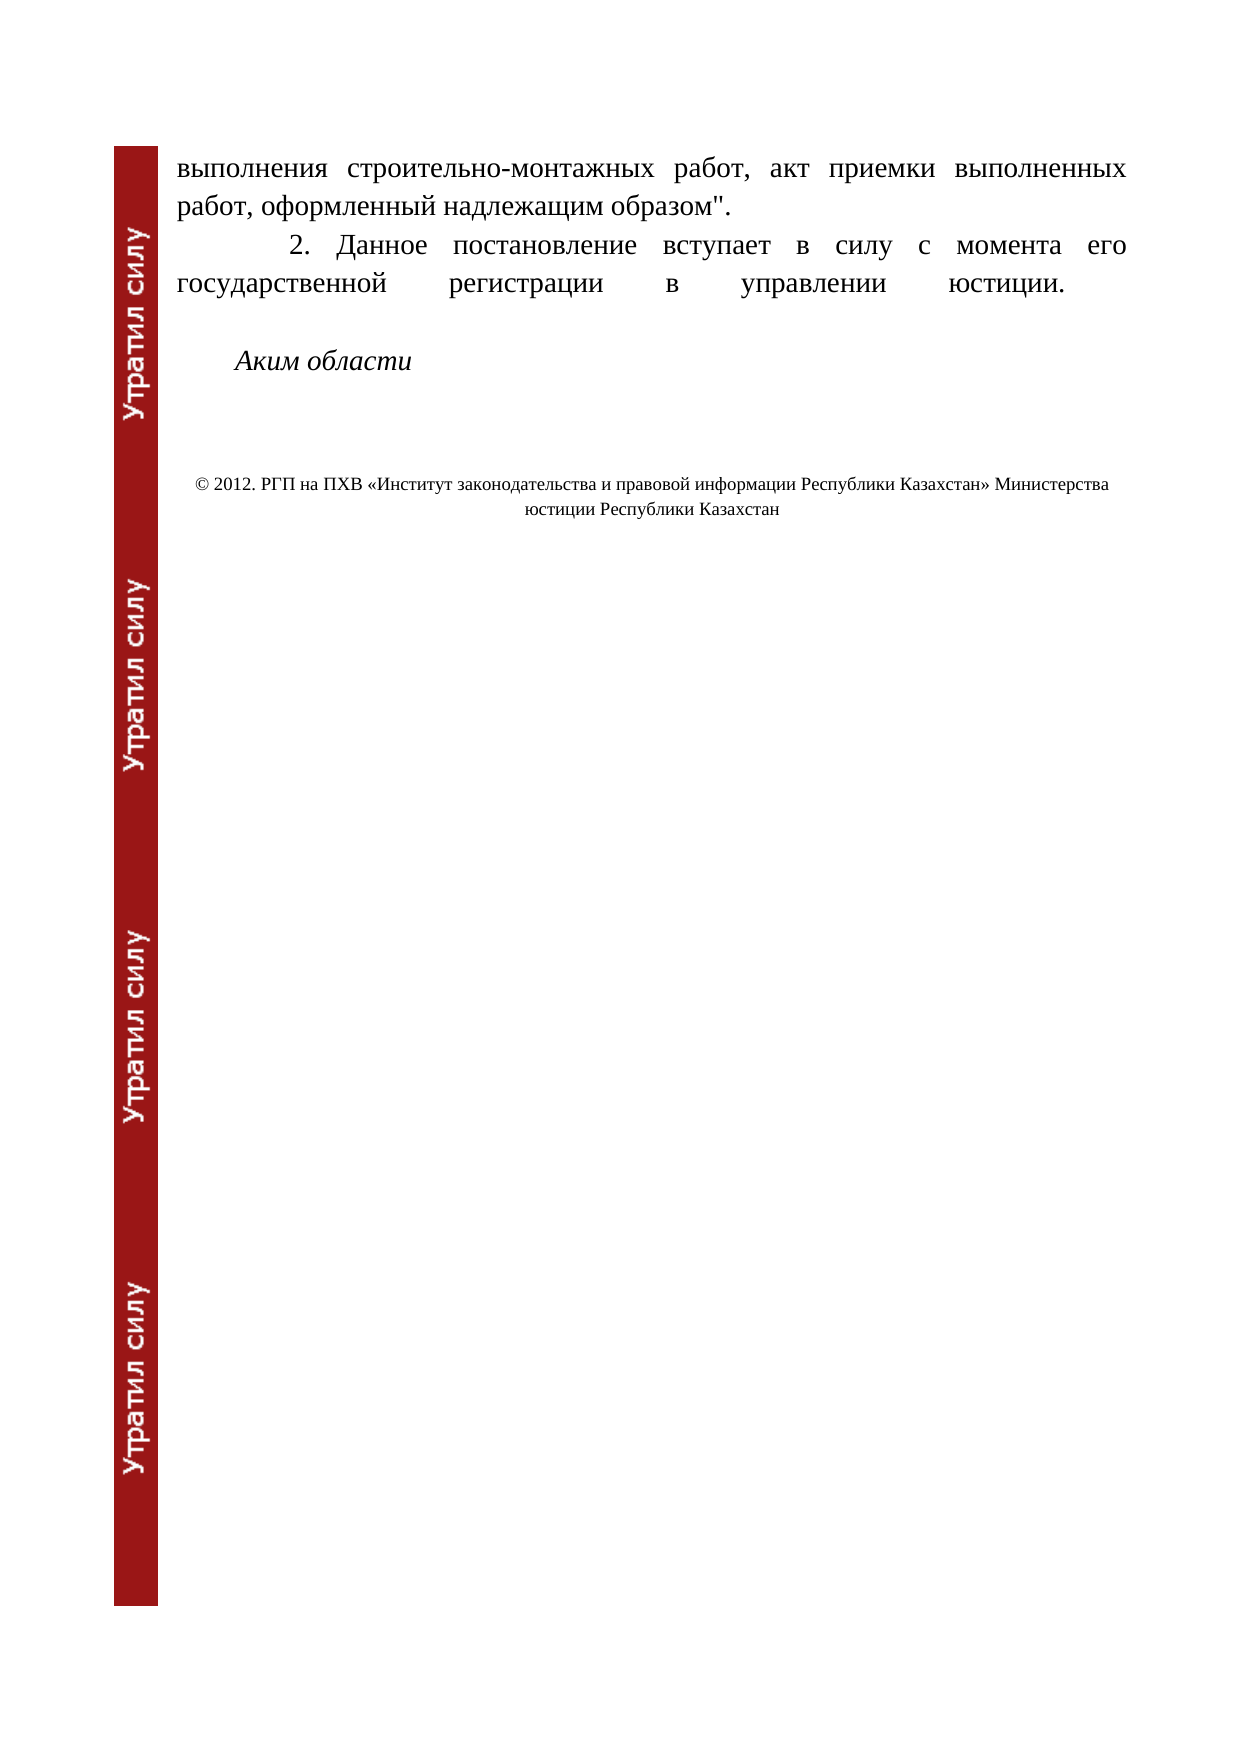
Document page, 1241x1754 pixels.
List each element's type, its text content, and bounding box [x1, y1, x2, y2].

text © 2012. РГП на ПХВ «Институт законодательства и правовой информации Республики Казахстан» Министерства юстиции Республики Казахстан [112, 473, 1128, 519]
picture [114, 146, 158, 150]
text 2. Данное постановление вступает в силу с момента его государственной регистрации в управлении юстиции. Аким области [112, 227, 1128, 376]
picture [114, 376, 158, 473]
picture [114, 519, 158, 1606]
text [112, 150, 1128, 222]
picture [114, 222, 158, 227]
